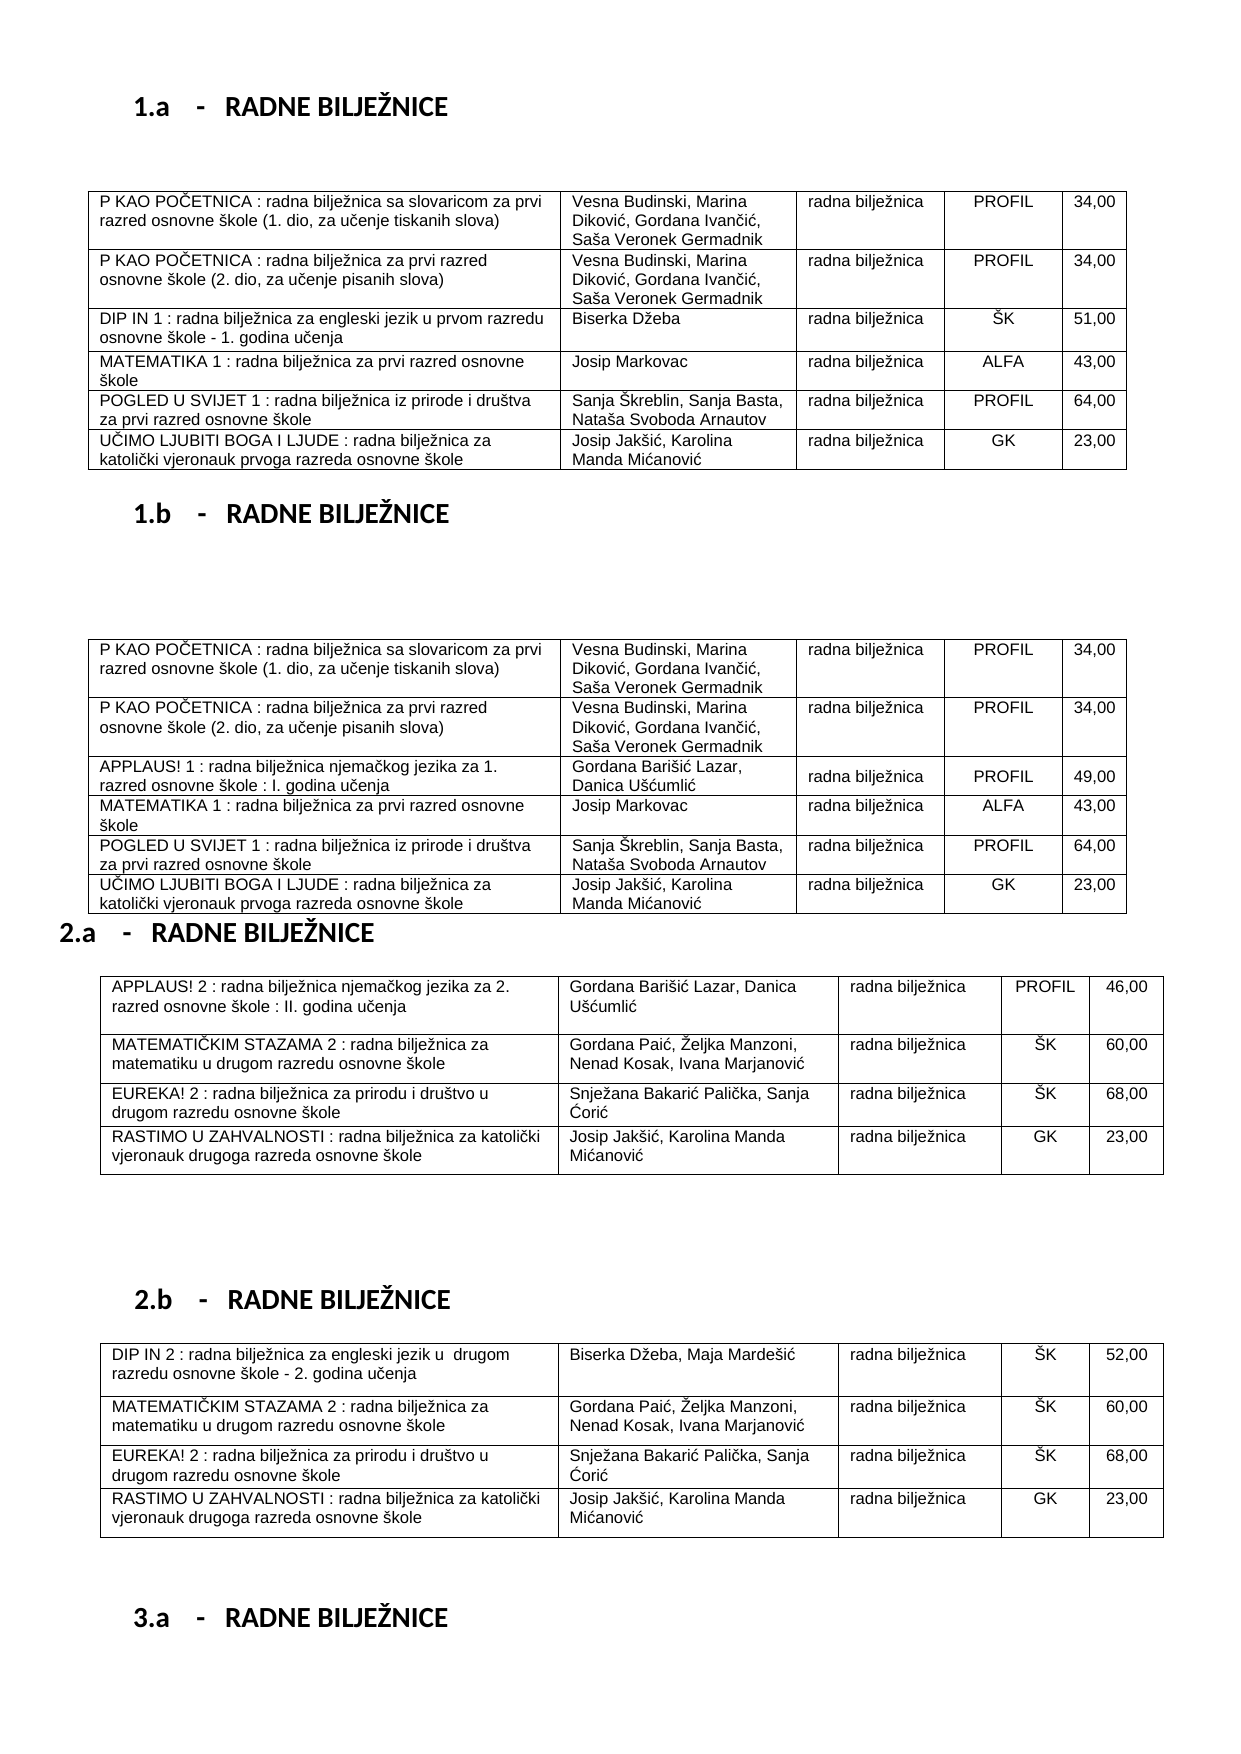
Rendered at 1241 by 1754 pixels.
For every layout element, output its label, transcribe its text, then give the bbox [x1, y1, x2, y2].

table_cell Josip Jakšić, Karolina Manda Mićanović [559, 1127, 838, 1174]
table_cell MATEMATIČKIM STAZAMA 2 : radna bilježnica za matematiku u drugom razredu osnovne škole [101, 1397, 558, 1445]
table_cell radna bilježnica [797, 698, 944, 756]
table_cell UČIMO LJUBITI BOGA I LJUDE : radna bilježnica za katolički vjeronauk prvoga razreda osnovne škole [89, 875, 560, 913]
table_cell 51,00 [1063, 309, 1126, 351]
table_cell 34,00 [1063, 250, 1126, 308]
table_cell 60,00 [1090, 1035, 1163, 1083]
table_cell POGLED U SVIJET 1 : radna bilježnica iz prirode i društva za prvi razred osnovne škole [89, 391, 560, 429]
table_cell radna bilježnica [839, 1084, 1001, 1126]
table_cell radna bilježnica [839, 1127, 1001, 1174]
table_cell RASTIMO U ZAHVALNOSTI : radna bilježnica za katolički vjeronauk drugoga razreda osnovne škole [101, 1127, 558, 1174]
table_cell Gordana Paić, Željka Manzoni, Nenad Kosak, Ivana Marjanović [559, 1397, 838, 1445]
table_cell GK [945, 430, 1062, 469]
table_cell radna bilježnica [797, 430, 944, 469]
table_cell APPLAUS! 1 : radna bilježnica njemačkog jezika za 1. razred osnovne škole : I. godina učenja [89, 757, 560, 795]
table_cell Vesna Budinski, Marina Diković, Gordana Ivančić, Saša Veronek Germadnik [561, 250, 796, 308]
table_cell ALFA [945, 796, 1062, 834]
table_cell 43,00 [1063, 796, 1126, 834]
table_cell 23,00 [1090, 1489, 1163, 1537]
table_cell PROFIL [945, 757, 1062, 795]
table_cell Josip Jakšić, Karolina Manda Mićanović [561, 875, 796, 913]
table_cell P KAO POČETNICA : radna bilježnica za prvi razred osnovne škole (2. dio, za učenje pisanih slova) [89, 698, 560, 756]
table_header radna bilježnica [797, 192, 944, 249]
table_cell ŠK [1002, 1397, 1089, 1445]
table_cell radna bilježnica [797, 250, 944, 308]
table_header ŠK [1002, 1344, 1089, 1396]
table_cell MATEMATIKA 1 : radna bilježnica za prvi razred osnovne škole [89, 352, 560, 390]
table_cell Josip Markovac [561, 352, 796, 390]
table_cell ŠK [945, 309, 1062, 351]
table_cell 49,00 [1063, 757, 1126, 795]
table_cell EUREKA! 2 : radna bilježnica za prirodu i društvo u drugom razredu osnovne škole [101, 1446, 558, 1488]
table_header PROFIL [945, 640, 1062, 697]
table_cell P KAO POČETNICA : radna bilježnica za prvi razred osnovne škole (2. dio, za učenje pisanih slova) [89, 250, 560, 308]
table_cell RASTIMO U ZAHVALNOSTI : radna bilježnica za katolički vjeronauk drugoga razreda osnovne škole [101, 1489, 558, 1537]
table_header Vesna Budinski, Marina Diković, Gordana Ivančić, Saša Veronek Germadnik [561, 192, 796, 249]
table_cell 68,00 [1090, 1084, 1163, 1126]
table_header PROFIL [1002, 977, 1089, 1033]
table_cell MATEMATIČKIM STAZAMA 2 : radna bilježnica za matematiku u drugom razredu osnovne škole [101, 1035, 558, 1083]
table_cell radna bilježnica [797, 836, 944, 874]
table_cell 34,00 [1063, 698, 1126, 756]
table_cell Sanja Škreblin, Sanja Basta, Nataša Svoboda Arnautov [561, 836, 796, 874]
text 1.a - RADNE BILJEŽNICE [59, 88, 1181, 124]
table_header radna bilježnica [797, 640, 944, 697]
table_cell radna bilježnica [797, 391, 944, 429]
table_cell 23,00 [1090, 1127, 1163, 1174]
table_header Vesna Budinski, Marina Diković, Gordana Ivančić, Saša Veronek Germadnik [561, 640, 796, 697]
table_header Gordana Barišić Lazar, Danica Ušćumlić [559, 977, 838, 1033]
table_header Biserka Džeba, Maja Mardešić [559, 1344, 838, 1396]
table_cell Snježana Bakarić Palička, Sanja Ćorić [559, 1084, 838, 1126]
text 2.a - RADNE BILJEŽNICE [59, 716, 1181, 950]
table_cell 64,00 [1063, 836, 1126, 874]
table_cell Snježana Bakarić Palička, Sanja Ćorić [559, 1446, 838, 1488]
table_cell radna bilježnica [839, 1397, 1001, 1445]
table_cell 43,00 [1063, 352, 1126, 390]
list 2.b - RADNE BILJEŽNICE [134, 1281, 1181, 1317]
table_cell radna bilježnica [839, 1489, 1001, 1537]
table_cell Josip Markovac [561, 796, 796, 834]
table_cell 23,00 [1063, 430, 1126, 469]
table_cell PROFIL [945, 836, 1062, 874]
table_cell 23,00 [1063, 875, 1126, 913]
table_cell 64,00 [1063, 391, 1126, 429]
table_header P KAO POČETNICA : radna bilježnica sa slovaricom za prvi razred osnovne škole (1. dio, za učenje tiskanih slova) [89, 640, 560, 697]
table_cell PROFIL [945, 391, 1062, 429]
table_header 52,00 [1090, 1344, 1163, 1396]
table_cell GK [1002, 1127, 1089, 1174]
table_cell GK [945, 875, 1062, 913]
table_cell Josip Jakšić, Karolina Manda Mićanović [559, 1489, 838, 1537]
table_cell radna bilježnica [797, 875, 944, 913]
table_cell ALFA [945, 352, 1062, 390]
table_header PROFIL [945, 192, 1062, 249]
table_cell radna bilježnica [797, 796, 944, 834]
table_header radna bilježnica [839, 1344, 1001, 1396]
table_cell Josip Jakšić, Karolina Manda Mićanović [561, 430, 796, 469]
table_cell Gordana Paić, Željka Manzoni, Nenad Kosak, Ivana Marjanović [559, 1035, 838, 1083]
table_header APPLAUS! 2 : radna bilježnica njemačkog jezika za 2. razred osnovne škole : II. godina učenja [101, 977, 558, 1033]
table_cell PROFIL [945, 250, 1062, 308]
table_cell GK [1002, 1489, 1089, 1537]
table_cell radna bilježnica [797, 352, 944, 390]
table_header 34,00 [1063, 640, 1126, 697]
text 3.a - RADNE BILJEŽNICE [59, 1599, 1181, 1635]
table_cell 68,00 [1090, 1446, 1163, 1488]
table_header 34,00 [1063, 192, 1126, 249]
table_cell Sanja Škreblin, Sanja Basta, Nataša Svoboda Arnautov [561, 391, 796, 429]
table_header DIP IN 2 : radna bilježnica za engleski jezik u drugom razredu osnovne škole - 2. godina učenja [101, 1344, 558, 1396]
table_cell ŠK [1002, 1446, 1089, 1488]
table_cell radna bilježnica [797, 757, 944, 795]
table_cell radna bilježnica [839, 1446, 1001, 1488]
table_cell Gordana Barišić Lazar, Danica Ušćumlić [561, 757, 796, 795]
table_cell radna bilježnica [839, 1035, 1001, 1083]
table_cell Biserka Džeba [561, 309, 796, 351]
table_cell POGLED U SVIJET 1 : radna bilježnica iz prirode i društva za prvi razred osnovne škole [89, 836, 560, 874]
text 1.b - RADNE BILJEŽNICE [59, 256, 1181, 530]
table_cell 60,00 [1090, 1397, 1163, 1445]
table_cell PROFIL [945, 698, 1062, 756]
table_cell EUREKA! 2 : radna bilježnica za prirodu i društvo u drugom razredu osnovne škole [101, 1084, 558, 1126]
table_cell ŠK [1002, 1035, 1089, 1083]
table_cell DIP IN 1 : radna bilježnica za engleski jezik u prvom razredu osnovne škole - 1. godina učenja [89, 309, 560, 351]
table_cell radna bilježnica [797, 309, 944, 351]
table_cell MATEMATIKA 1 : radna bilježnica za prvi razred osnovne škole [89, 796, 560, 834]
table_cell UČIMO LJUBITI BOGA I LJUDE : radna bilježnica za katolički vjeronauk prvoga razreda osnovne škole [89, 430, 560, 469]
table_header P KAO POČETNICA : radna bilježnica sa slovaricom za prvi razred osnovne škole (1. dio, za učenje tiskanih slova) [89, 192, 560, 249]
table_header radna bilježnica [839, 977, 1001, 1033]
table_cell Vesna Budinski, Marina Diković, Gordana Ivančić, Saša Veronek Germadnik [561, 698, 796, 756]
table_header 46,00 [1090, 977, 1163, 1033]
table_cell ŠK [1002, 1084, 1089, 1126]
